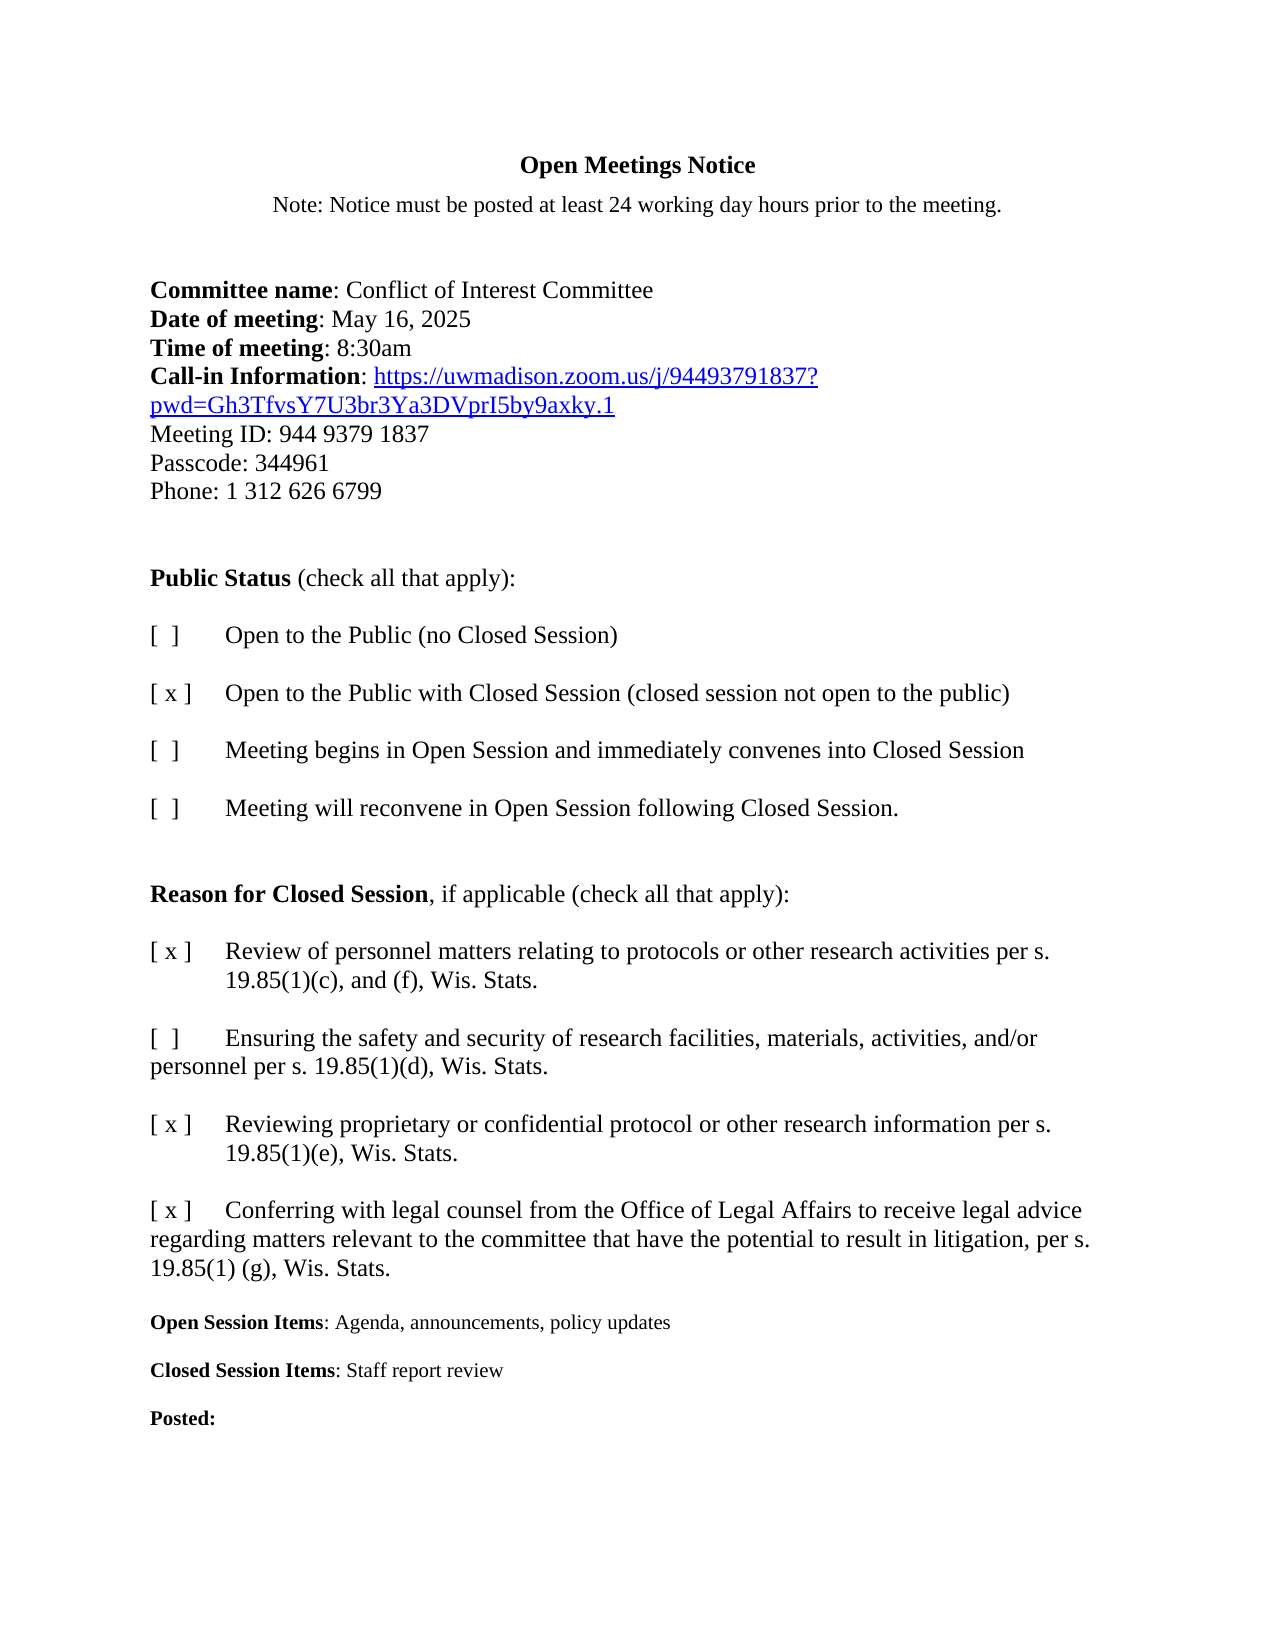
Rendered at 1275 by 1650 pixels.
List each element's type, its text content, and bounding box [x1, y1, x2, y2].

text Posted: [150, 1406, 1125, 1430]
text [ x ] Conferring with legal counsel from the Office of Legal Affairs to receive legal advice regarding matters relevant to the committee that have the potential to result in litigation, per s. 19.85(1) (g), Wis. Stats. [150, 1195, 1125, 1281]
text Open Session Items: Agenda, announcements, policy updates [150, 1310, 1125, 1334]
text [ ] Meeting begins in Open Session and immediately convenes into Closed Session [150, 735, 1125, 764]
text Open Meetings Notice [150, 150, 1125, 179]
text [ x ] Open to the Public with Closed Session (closed session not open to the public) [150, 678, 1125, 706]
text Passcode: 344961 [150, 448, 1125, 476]
text [ x ] Reviewing proprietary or confidential protocol or other research information per s. 19.85(1)(e), Wis. Stats. [150, 1109, 1125, 1166]
text [ ] Open to the Public (no Closed Session) [150, 620, 1125, 649]
text [ ] Meeting will reconvene in Open Session following Closed Session. [150, 793, 1125, 821]
text Public Status (check all that apply): [150, 563, 1125, 591]
text Note: Notice must be posted at least 24 working day hours prior to the meeting. [150, 191, 1125, 218]
text Meeting ID: 944 9379 1837 [150, 419, 1125, 448]
text Time of meeting: 8:30am [150, 333, 1125, 361]
text Committee name: Conflict of Interest Committee [150, 275, 1125, 304]
text Closed Session Items: Staff report review [150, 1358, 1125, 1382]
text [ x ] Review of personnel matters relating to protocols or other research activities per s. 19.85(1)(c), and (f), Wis. Stats. [150, 936, 1125, 994]
text Reason for Closed Session, if applicable (check all that apply): [150, 879, 1125, 908]
text Date of meeting: May 16, 2025 [150, 304, 1125, 333]
text [ ] Ensuring the safety and security of research facilities, materials, activities, and/or personnel per s. 19.85(1)(d), Wis. Stats. [150, 1023, 1125, 1080]
text Phone: 1 312 626 6799 [150, 476, 1125, 505]
text Call-in Information: https://uwmadison.zoom.us/j/94493791837?pwd=Gh3TfvsY7U3br3Ya3DVprI5by9axky.1 [150, 361, 1125, 419]
